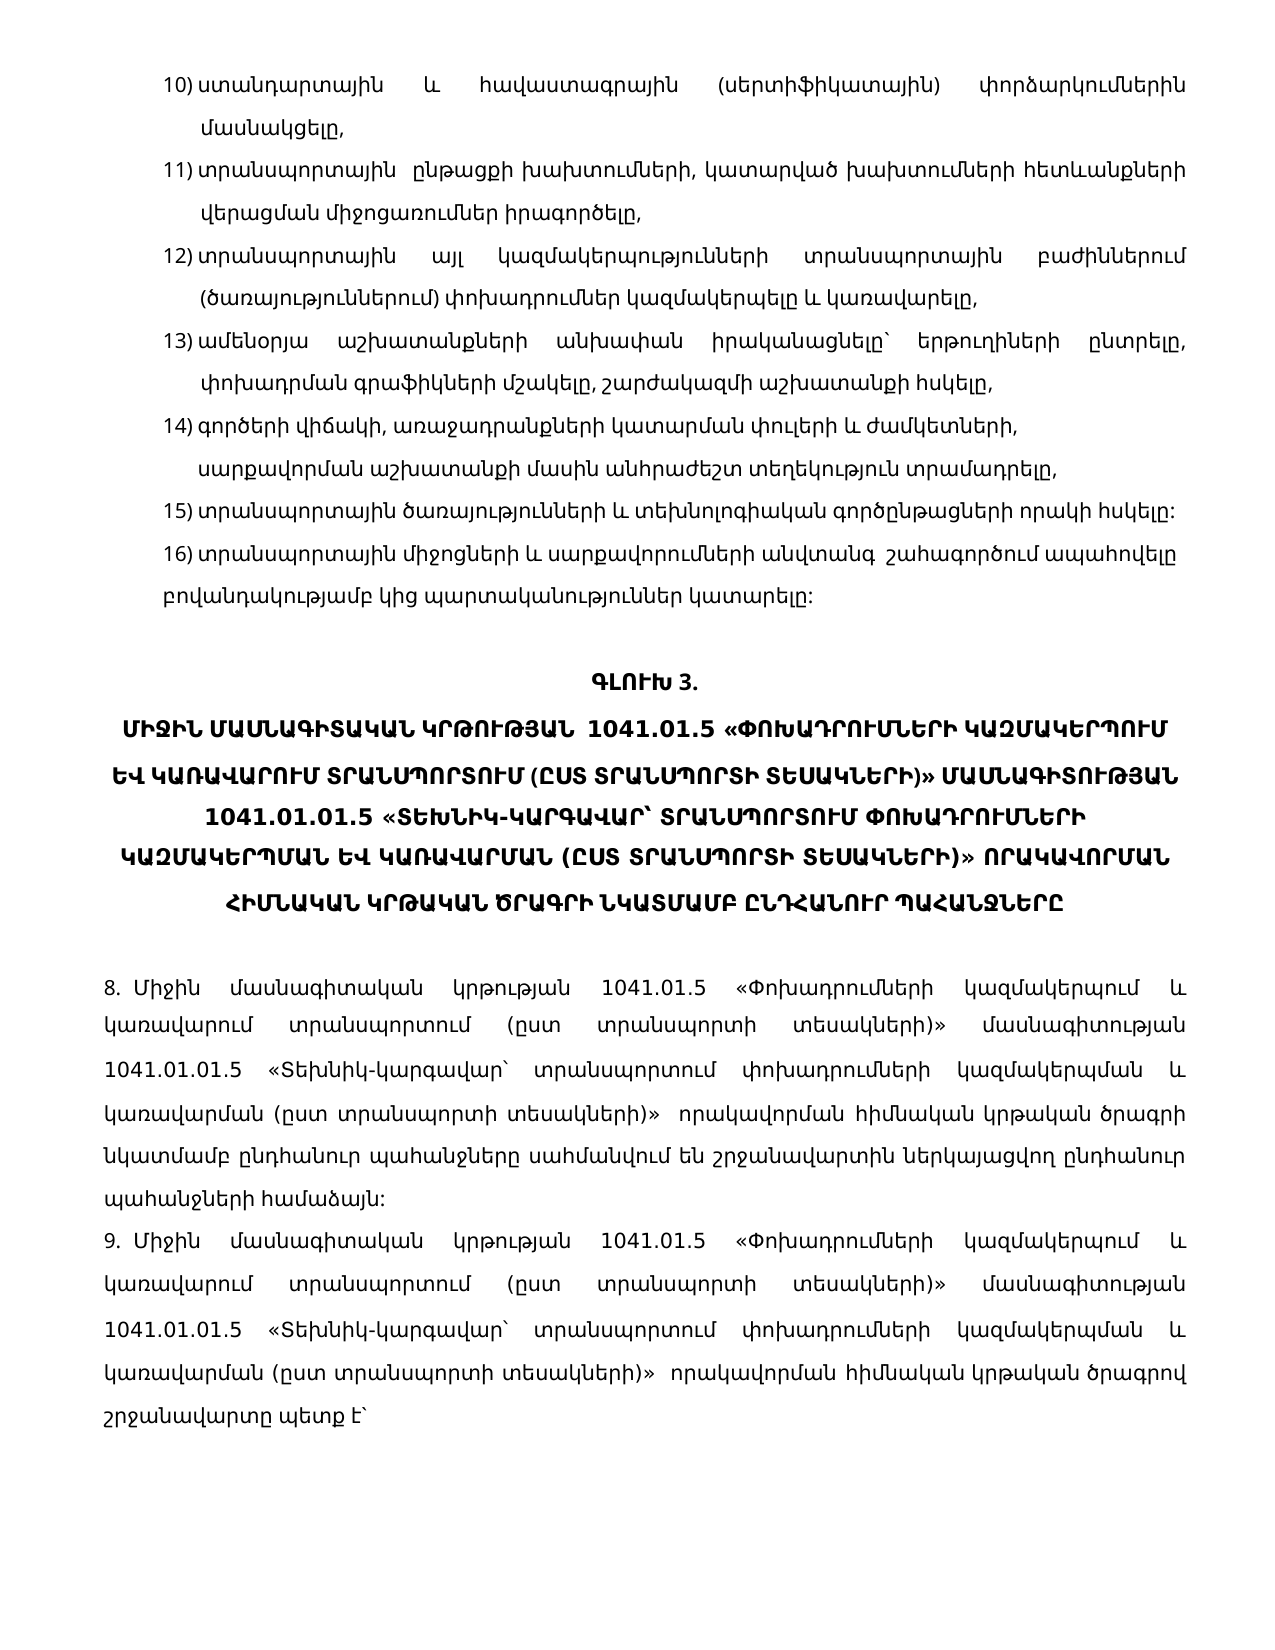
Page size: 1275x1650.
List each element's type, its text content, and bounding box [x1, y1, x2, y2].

list ամենօրյա աշխատանքների անխափան իրականացնելը` երթուղիների ընտրելը, փոխադրման գրաֆիկների մշակելը, շարժակազմի աշխատանքի հսկելը, [163, 326, 1186, 397]
text ԳԼՈՒԽ 3. [103, 666, 1186, 697]
list ստանդարտային և հավաստագրային (սերտիֆիկատային) փորձարկումներին մասնակցելը, [163, 70, 1186, 141]
list տրանսպորտային այլ կազմակերպությունների տրանսպորտային բաժիններում (ծառայություններում) փոխադրումներ կազմակերպելը և կառավարելը, [163, 241, 1186, 312]
list տրանսպորտային ընթացքի խախտումների, կատարված խախտումների հետևանքների վերացման միջոցառումներ իրագործելը, [163, 156, 1186, 227]
text ՄԻՋԻՆ ՄԱՍՆԱԳԻՏԱԿԱՆ ԿՐԹՈՒԹՅԱՆ 1041.01.5 «Փոխադրումների կազմակերպում ԵՎ կառավարում տրանսպորտում (ըստ տրանսպորտի տեսակների)» ՄԱՍՆԱԳԻՏՈՒԹՅԱՆ 1041.01.01.5 «ՏԵԽՆԻԿ-ԿԱՐԳԱՎԱՐ՝ ՏՐԱՆՍՊՈՐՏՈՒՄ ՓՈԽԱԴՐՈՒՄՆԵՐԻ ԿԱԶՄԱԿԵՐՊՄԱՆ ԵՎ ԿԱՌԱՎԱՐՄԱՆ (ԸՍՏ ՏՐԱՆՍՊՈՐՏԻ ՏԵՍԱԿՆԵՐԻ)» ՈՐԱԿԱՎՈՐՄԱՆ ՀԻՄՆԱԿԱՆ ԿՐԹԱԿԱՆ ԾՐԱԳՐԻ ՆԿԱՏՄԱՄԲ ԸՆԴՀԱՆՈՒՐ ՊԱՀԱՆՋՆԵՐԸ [103, 713, 1186, 918]
list գործերի վիճակի, առաջադրանքների կատարման փուլերի և ժամկետների, [163, 411, 1186, 439]
list տրանսպորտային միջոցների և սարքավորումների անվտանգ շահագործում ապահովելը [163, 539, 1186, 567]
text բովանդակությամբ կից պարտականություններ կատարելը: [103, 582, 1186, 610]
list Միջին մասնագիտական կրթության 1041.01.5 «Փոխադրումների կազմակերպում և կառավարում տրանսպորտում (ըստ տրանսպորտի տեսակների)» մասնագիտության 1041.01.01.5 «Տեխնիկ-կարգավար՝ տրանսպորտում փոխադրումների կազմակերպման և կառավարման (ըստ տրանսպորտի տեսակների)» որակավորման հիմնական կրթական ծրագրով շրջանավարտը պետք է` [103, 1226, 1186, 1429]
list տրանսպորտային ծառայությունների և տեխնոլոգիական գործընթացների որակի հսկելը: [163, 496, 1186, 525]
list Միջին մասնագիտական կրթության 1041.01.5 «Փոխադրումների կազմակերպում և կառավարում տրանսպորտում (ըստ տրանսպորտի տեսակների)» մասնագիտության 1041.01.01.5 «Տեխնիկ-կարգավար՝ տրանսպորտում փոխադրումների կազմակերպման և կառավարման (ըստ տրանսպորտի տեսակների)» որակավորման հիմնական կրթական ծրագրի նկատմամբ ընդհանուր պահանջները սահմանվում են շրջանավարտին ներկայացվող ընդհանուր պահանջների համաձայն: [103, 973, 1186, 1212]
text սարքավորման աշխատանքի մասին անհրաժեշտ տեղեկություն տրամադրելը, [197, 454, 1186, 482]
